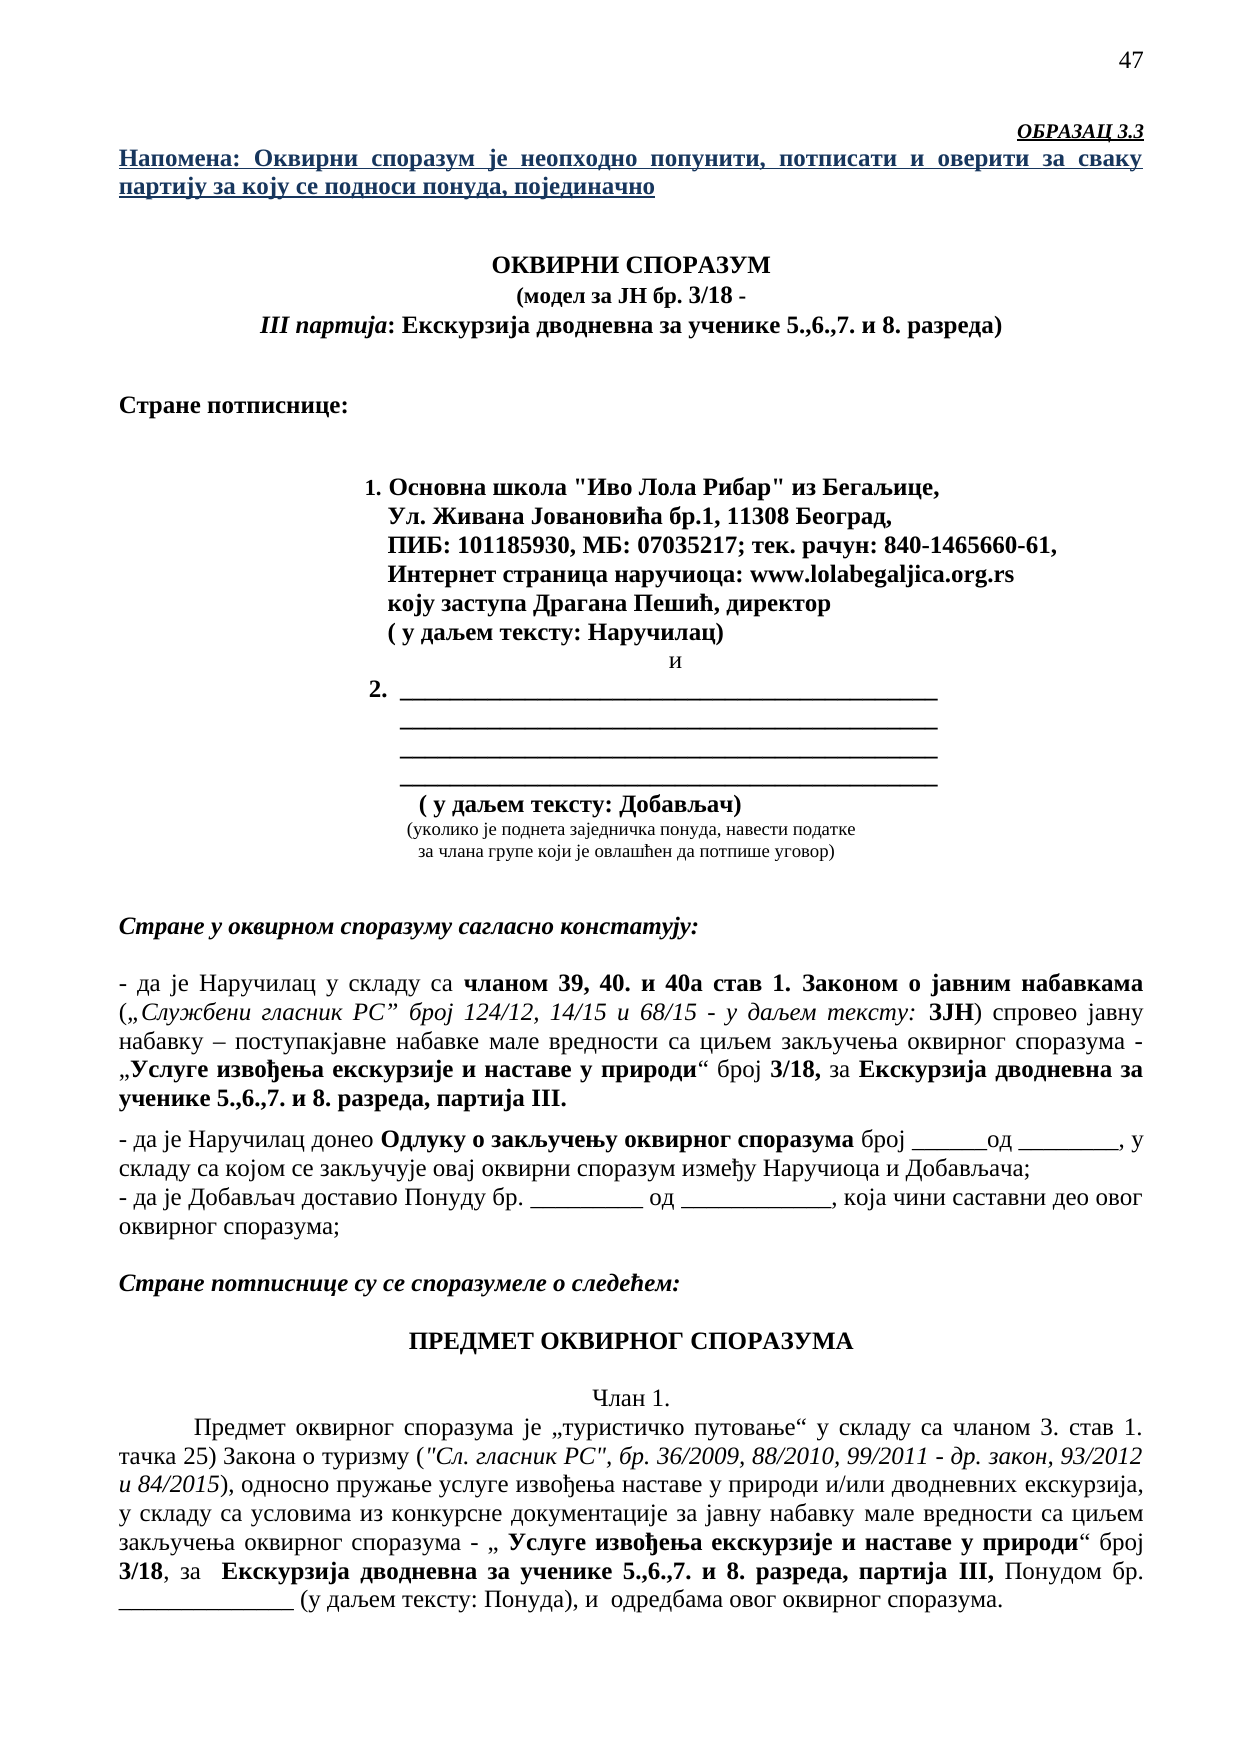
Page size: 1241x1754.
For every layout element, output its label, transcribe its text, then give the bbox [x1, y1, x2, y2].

text 1. Основна школа "Иво Лола Рибар" из Бегаљице, [118, 472, 1144, 501]
text ( у даљем тексту: Добављач) [118, 789, 1144, 818]
text Напомена: Оквирни споразум је неопходно попунити, потписати и оверити за сваку партију за коју се подноси понуда, појединачно [118, 143, 1144, 200]
text - да је Добављач доставио Понуду бр. _________ од ____________, која чини саставни део овог оквирног споразума; [118, 1182, 1144, 1239]
text Стране потписнице: [118, 390, 1144, 419]
text и [118, 646, 1144, 674]
text ___________________________________________ ___________________________________________ [118, 732, 1144, 789]
text Стране потписнице су се споразумеле о следећем: [118, 1268, 1144, 1297]
text - да је Наручилац у складу са чланом 39, 40. и 40а став 1. Законом о јавним набавкама („Службени гласник РС” број 124/12, 14/15 и 68/15 - у даљем тексту: ЗЈН) спровео јавну набавку – поступакјавне набавке мале вредности са циљем закључења оквирног споразума - „Услуге извођења екскурзије и наставе у природи“ број 3/18, за Екскурзија дводневна за ученике 5.,6.,7. и 8. разреда, партија III. [118, 968, 1144, 1112]
text ___________________________________________ [118, 703, 1144, 732]
text Члан 1. [118, 1383, 1144, 1412]
text Ул. Живана Јовановића бр.1, 11308 Београд, ПИБ: 101185930, МБ: 07035217; тек. рачун: 840-1465660-61, Интернет страница наручиоца: www.lolabegaljica.org.rs [118, 501, 1144, 588]
text коју заступа Драгана Пешић, директор [118, 588, 1144, 617]
text (модел за ЈН бр. 3/18 - [118, 280, 1144, 309]
text ПРЕДМЕТ ОКВИРНОГ СПОРАЗУМА [118, 1326, 1144, 1354]
text (уколико је поднета заједничка понуда, навести податке за члана групе који је овлашћен да потпише уговор) [118, 818, 1144, 861]
text Предмет оквирног споразума је „туристичко путовање“ у складу са чланом 3. став 1. тачка 25) Закона о туризму ("Сл. гласник РС", бр. 36/2009, 88/2010, 99/2011 - др. закон, 93/2012 и 84/2015), односно пружање услуге извођења наставе у природи и/или дводневних екскурзија, у складу са условима из конкурсне документације за јавну набавку мале вредности са циљем закључења оквирног споразума - „ Услуге извођења екскурзије и наставе у природи“ број 3/18, за Екскурзија дводневна за ученике 5.,6.,7. и 8. разреда, партија III, Понудом бр. ______________ (у даљем тексту: Понуда), и одредбама овог оквирног споразума. [118, 1412, 1144, 1613]
text ОБРАЗАЦ 3.3 [118, 118, 1144, 143]
text ( у даљем тексту: Наручилац) [118, 617, 1144, 646]
text ОКВИРНИ СПОРАЗУМ [118, 250, 1144, 278]
text - да је Наручилац донео Одлуку о закључењу оквирног споразума број ______од ________, у складу са којом се закључује овај оквирни споразум између Наручиоца и Добављача; [118, 1124, 1144, 1182]
text Стране у оквирном споразуму сагласно констатују: [118, 911, 1144, 939]
text 2. ___________________________________________ [118, 674, 1144, 703]
text III партија: Екскурзија дводневна за ученике 5.,6.,7. и 8. разреда) [118, 310, 1144, 339]
